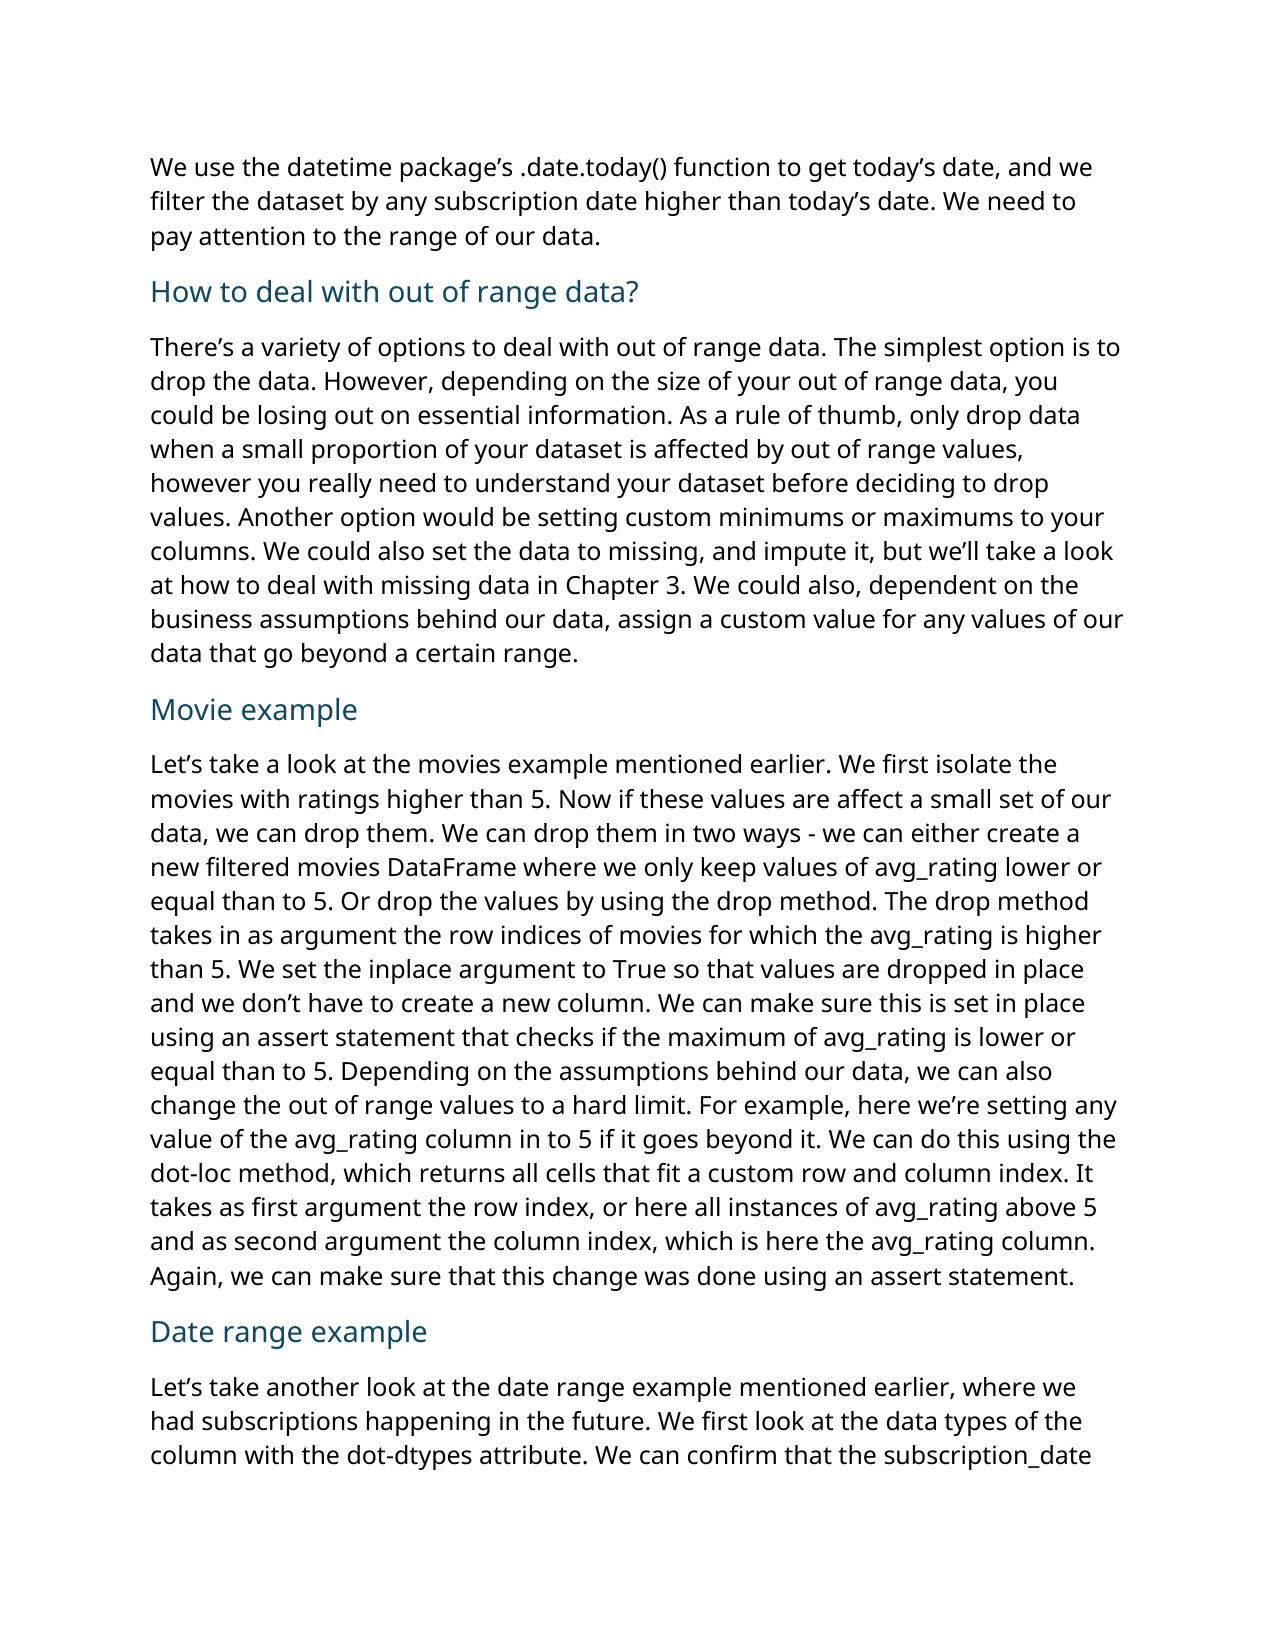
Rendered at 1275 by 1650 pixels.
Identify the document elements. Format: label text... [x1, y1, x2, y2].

subtitle How to deal with out of range data? [150, 271, 1125, 311]
subtitle Movie example [150, 689, 1125, 728]
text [150, 1369, 1125, 1472]
subtitle Date range example [150, 1311, 1125, 1351]
text Let’s take a look at the movies example mentioned earlier. We first isolate the movies with ratings higher than 5. Now if these values are affect a small set of our data, we can drop them. We can drop them in two ways - we can either create a new filtered movies DataFrame where we only keep values of avg_rating lower or equal than to 5. Or drop the values by using the drop method. The drop method takes in as argument the row indices of movies for which the avg_rating is higher than 5. We set the inplace argument to True so that values are dropped in place and we don’t have to create a new column. We can make sure this is set in place using an assert statement that checks if the maximum of avg_rating is lower or equal than to 5. Depending on the assumptions behind our data, we can also change the out of range values to a hard limit. For example, here we’re setting any value of the avg_rating column in to 5 if it goes beyond it. We can do this using the dot-loc method, which returns all cells that fit a custom row and column index. It takes as first argument the row index, or here all instances of avg_rating above 5 and as second argument the column index, which is here the avg_rating column. Again, we can make sure that this change was done using an assert statement. [150, 747, 1125, 1292]
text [150, 150, 1125, 252]
text There’s a variety of options to deal with out of range data. The simplest option is to drop the data. However, depending on the size of your out of range data, you could be losing out on essential information. As a rule of thumb, only drop data when a small proportion of your dataset is affected by out of range values, however you really need to understand your dataset before deciding to drop values. Another option would be setting custom minimums or maximums to your columns. We could also set the data to missing, and impute it, but we’ll take a look at how to deal with missing data in Chapter 3. We could also, dependent on the business assumptions behind our data, assign a custom value for any values of our data that go beyond a certain range. [150, 329, 1125, 670]
